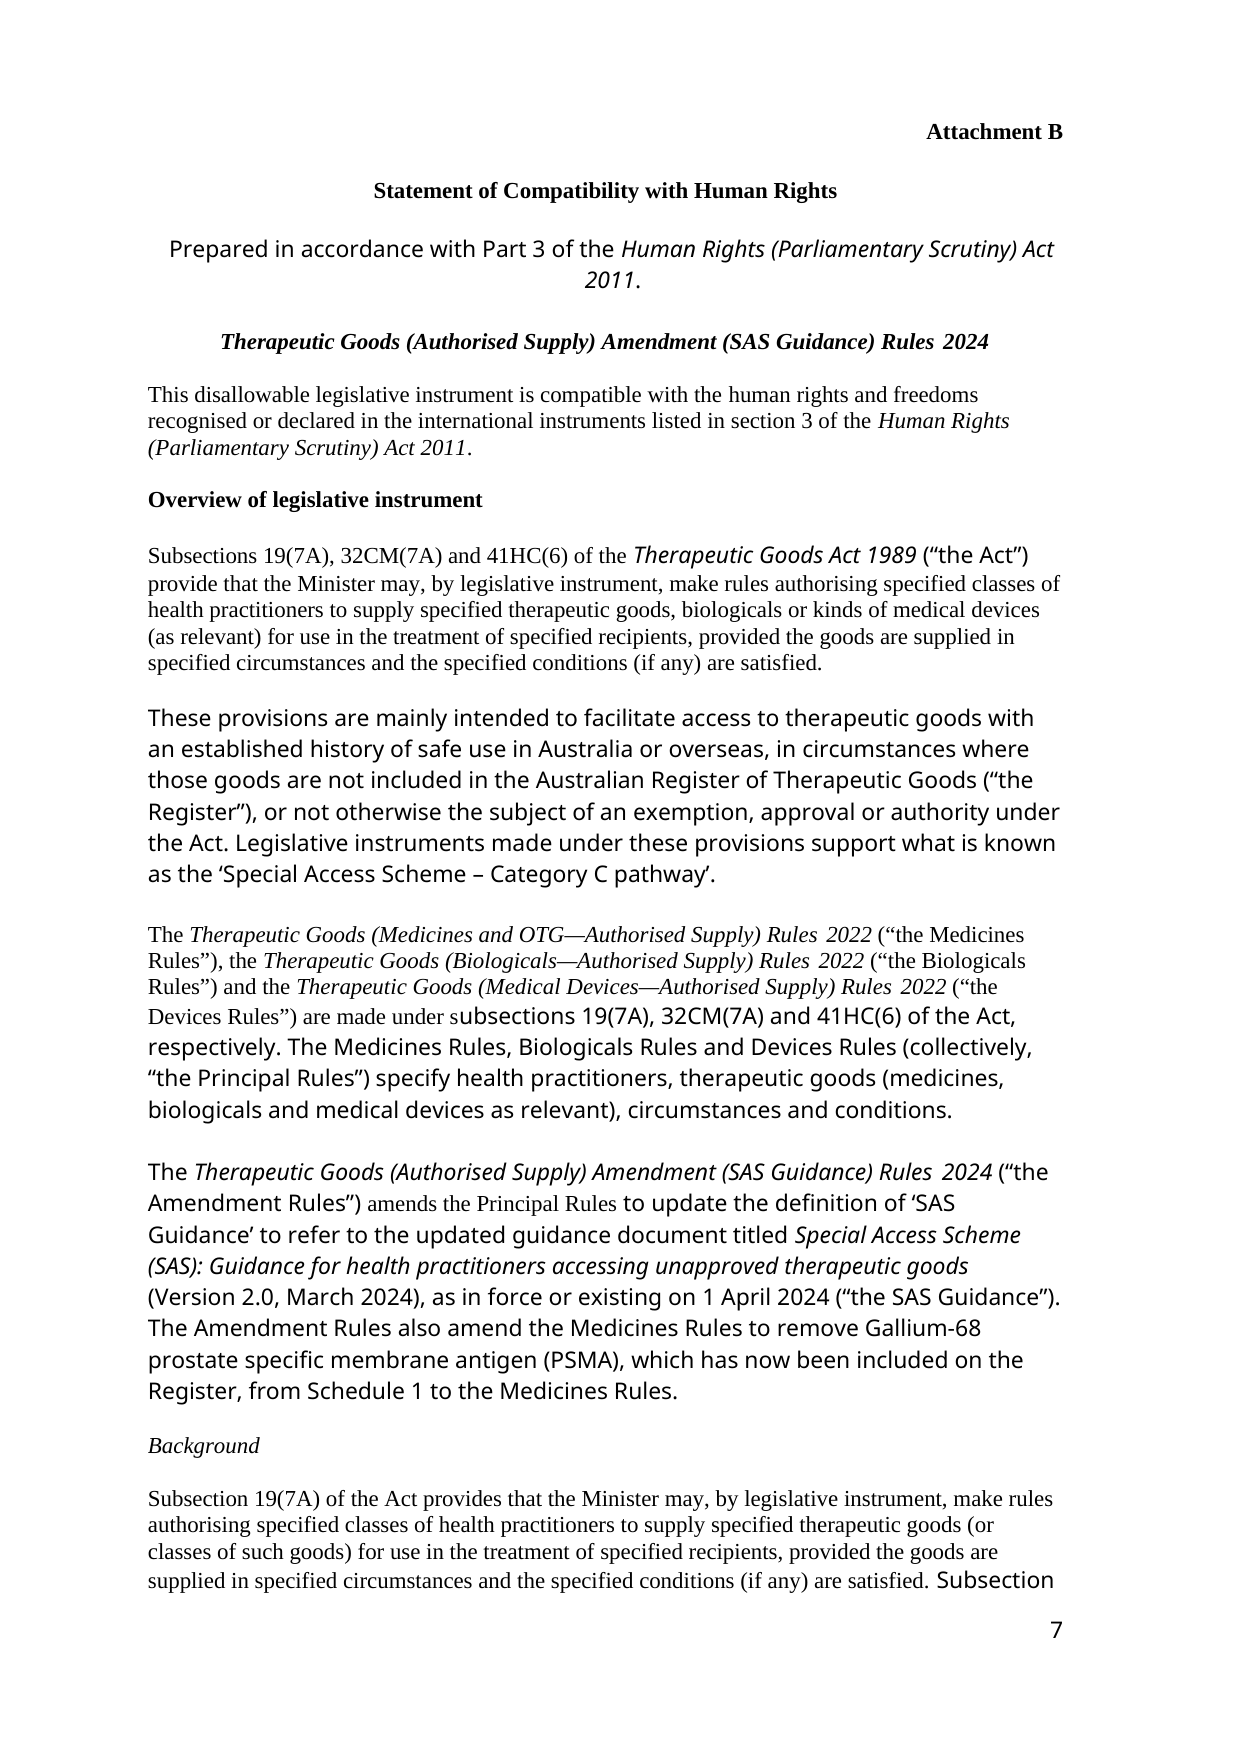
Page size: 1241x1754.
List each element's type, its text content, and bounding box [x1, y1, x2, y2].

text The Therapeutic Goods (Authorised Supply) Amendment (SAS Guidance) Rules 2024 (“the Amendment Rules”) amends the Principal Rules to update the definition of ‘SAS Guidance’ to refer to the updated guidance document titled Special Access Scheme (SAS): Guidance for health practitioners accessing unapproved therapeutic goods (Version 2.0, March 2024), as in force or existing on 1 April 2024 (“the SAS Guidance”). The Amendment Rules also amend the Medicines Rules to remove Gallium-68 prostate specific membrane antigen (PSMA), which has now been included on the Register, from Schedule 1 to the Medicines Rules. [148, 1156, 1063, 1406]
text Therapeutic Goods (Authorised Supply) Amendment (SAS Guidance) Rules 2024 [148, 328, 1063, 354]
text These provisions are mainly intended to facilitate access to therapeutic goods with an established history of safe use in Australia or overseas, in circumstances where those goods are not included in the Australian Register of Therapeutic Goods (“the Register”), or not otherwise the subject of an exemption, approval or authority under the Act. Legislative instruments made under these provisions support what is known as the ‘Special Access Scheme – Category C pathway’. [148, 702, 1063, 889]
text The Therapeutic Goods (Medicines and OTG—Authorised Supply) Rules 2022 (“the Medicines Rules”), the Therapeutic Goods (Biologicals—Authorised Supply) Rules 2022 (“the Biologicals Rules”) and the Therapeutic Goods (Medical Devices—Authorised Supply) Rules 2022 (“the Devices Rules”) are made under subsections 19(7A), 32CM(7A) and 41HC(6) of the Act, respectively. The Medicines Rules, Biologicals Rules and Devices Rules (collectively, “the Principal Rules”) specify health practitioners, therapeutic goods (medicines, biologicals and medical devices as relevant), circumstances and conditions. [148, 921, 1063, 1125]
text Statement of Compatibility with Human Rights [148, 177, 1063, 204]
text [148, 1485, 1063, 1595]
text Attachment B [148, 118, 1063, 144]
text Overview of legislative instrument [148, 486, 1063, 513]
text This disallowable legislative instrument is compatible with the human rights and freedoms recognised or declared in the international instruments listed in section 3 of the Human Rights (Parliamentary Scrutiny) Act 2011. [148, 381, 1063, 460]
text Prepared in accordance with Part 3 of the Human Rights (Parliamentary Scrutiny) Act 2011. [148, 233, 1078, 296]
text Subsections 19(7A), 32CM(7A) and 41HC(6) of the Therapeutic Goods Act 1989 (“the Act”) provide that the Minister may, by legislative instrument, make rules authorising specified classes of health practitioners to supply specified therapeutic goods, biologicals or kinds of medical devices (as relevant) for use in the treatment of specified recipients, provided the goods are supplied in specified circumstances and the specified conditions (if any) are satisfied. [148, 539, 1063, 676]
text Background [148, 1432, 1063, 1459]
